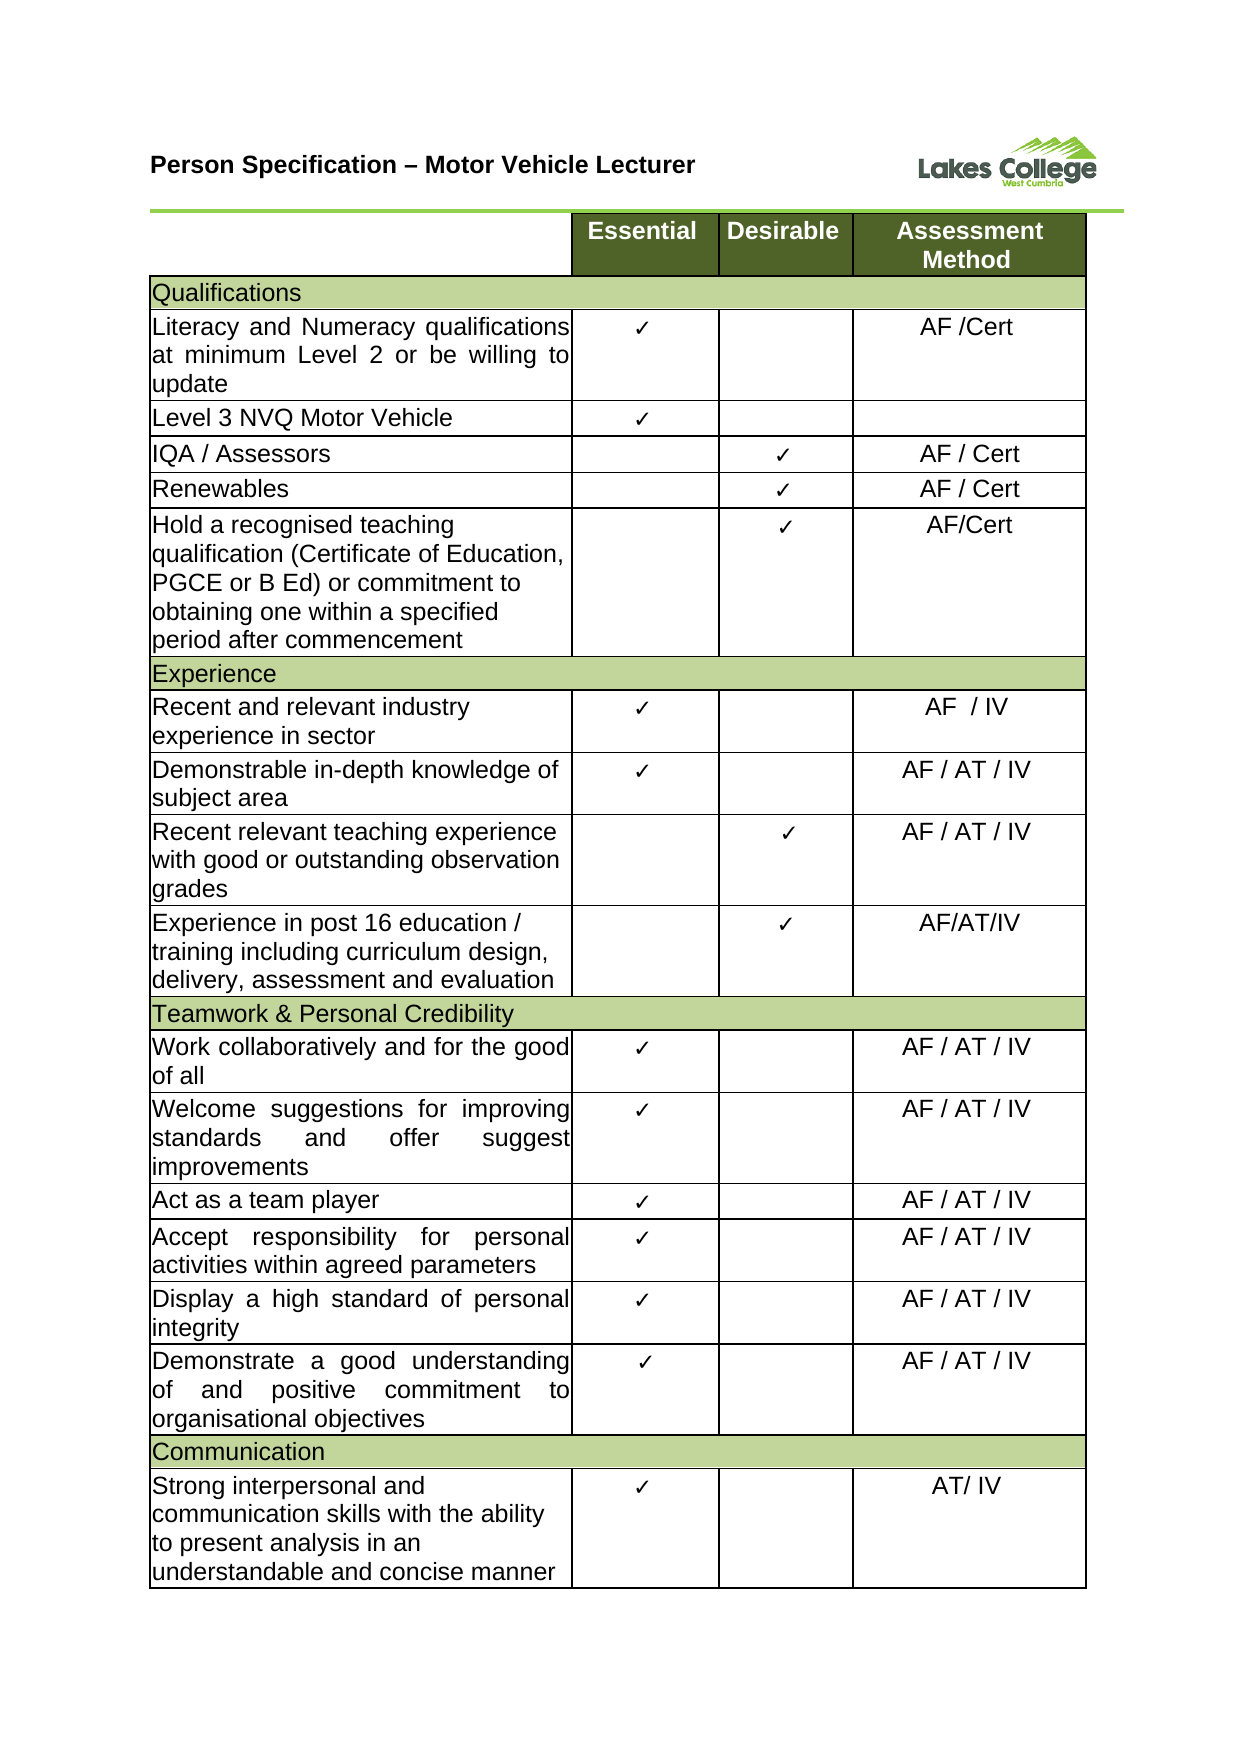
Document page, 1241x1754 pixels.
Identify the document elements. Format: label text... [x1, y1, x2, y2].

table_cell [720, 1184, 852, 1218]
table_cell Teamwork & Personal Credibility [151, 997, 572, 1029]
table_cell [853, 997, 1085, 1029]
picture [918, 179, 1097, 209]
table_cell [720, 1093, 852, 1182]
table_cell ✓ [573, 1345, 718, 1434]
table_cell Communication [151, 1436, 572, 1467]
table_cell Demonstrable in-depth knowledge of subject area [151, 753, 571, 814]
table_cell ✓ [573, 401, 718, 435]
table_cell ✓ [573, 1220, 718, 1281]
table_cell [572, 997, 719, 1029]
table_cell AF /Cert [854, 310, 1085, 399]
table_cell Accept responsibility for personal activities within agreed parameters [151, 1220, 571, 1281]
table_cell [720, 753, 852, 814]
table_cell Hold a recognised teaching qualification (Certificate of Education, PGCE or B Ed) or commitment to obtaining one within a specified period after commencement [151, 509, 571, 656]
table_cell [719, 277, 853, 308]
table_cell [573, 473, 718, 507]
table_cell AF / IV [854, 691, 1085, 751]
table_cell [720, 310, 852, 399]
table_cell Work collaboratively and for the good of all [151, 1031, 571, 1091]
table_cell Recent and relevant industry experience in sector [151, 691, 571, 751]
table_cell Display a high standard of personal integrity [151, 1282, 571, 1343]
table_cell Renewables [151, 473, 571, 507]
table_header [150, 213, 571, 275]
table_cell Act as a team player [151, 1184, 571, 1218]
table_cell AF / AT / IV [854, 1031, 1085, 1091]
table_cell Recent relevant teaching experience with good or outstanding observation grades [151, 815, 571, 904]
table_cell IQA / Assessors [151, 437, 571, 471]
table_header Essential [573, 214, 718, 275]
table_cell AF / Cert [854, 437, 1085, 471]
table_cell [720, 1220, 852, 1281]
table_cell AF / AT / IV [854, 753, 1085, 814]
table_header Desirable [720, 214, 852, 275]
table_cell ✓ [573, 1031, 718, 1091]
table_cell [573, 509, 718, 656]
table_cell AF / AT / IV [854, 1220, 1085, 1281]
table_cell ✓ [573, 310, 718, 399]
table_cell ✓ [720, 509, 852, 656]
table_cell ✓ [573, 753, 718, 814]
table_cell ✓ [573, 1469, 718, 1587]
table_cell Welcome suggestions for improving standards and offer suggest improvements [151, 1093, 571, 1182]
table_cell [853, 1436, 1085, 1467]
table_cell Strong interpersonal and communication skills with the ability to present analysis in an understandable and concise manner [151, 1469, 571, 1587]
table_cell [720, 1345, 852, 1434]
table_cell [573, 906, 718, 996]
table_cell Level 3 NVQ Motor Vehicle [151, 401, 571, 435]
table_cell ✓ [720, 437, 852, 471]
table_cell AF / AT / IV [854, 815, 1085, 904]
table_cell ✓ [720, 815, 852, 904]
table_cell [720, 691, 852, 751]
table_cell ✓ [573, 1184, 718, 1218]
table_cell AT/ IV [854, 1469, 1085, 1587]
table_cell AF / AT / IV [854, 1184, 1085, 1218]
table_cell ✓ [720, 473, 852, 507]
table_cell [572, 657, 719, 689]
table_cell ✓ [573, 1282, 718, 1343]
table_cell [853, 277, 1085, 308]
table_cell AF / AT / IV [854, 1345, 1085, 1434]
table_cell [719, 997, 853, 1029]
table_cell Experience [151, 657, 572, 689]
picture [918, 121, 1097, 150]
table_cell AF / AT / IV [854, 1282, 1085, 1343]
table_cell ✓ [720, 906, 852, 996]
table_cell [572, 277, 719, 308]
table_cell AF / Cert [854, 473, 1085, 507]
table_cell [720, 1469, 852, 1587]
table_cell [573, 815, 718, 904]
table_cell AF/Cert [854, 509, 1085, 656]
table_cell AF/AT/IV [854, 906, 1085, 996]
table_cell [720, 1282, 852, 1343]
table_cell [854, 401, 1085, 435]
table_cell ✓ [573, 691, 718, 751]
table_cell ✓ [573, 1093, 718, 1182]
text Person Specification – Motor Vehicle Lecturer [150, 150, 1124, 179]
table_cell [719, 657, 853, 689]
table_cell [719, 1436, 853, 1467]
table_cell Qualifications [151, 277, 572, 308]
table_cell [573, 437, 718, 471]
table_cell Literacy and Numeracy qualifications at minimum Level 2 or be willing to update [151, 310, 571, 399]
table_header Assessment Method [854, 214, 1085, 275]
table_cell [720, 1031, 852, 1091]
table_cell Experience in post 16 education / training including curriculum design, delivery, assessment and evaluation [151, 906, 571, 996]
table_cell AF / AT / IV [854, 1093, 1085, 1182]
table_cell [853, 657, 1085, 689]
table_cell [720, 401, 852, 435]
table_cell [572, 1436, 719, 1467]
table_cell Demonstrate a good understanding of and positive commitment to organisational objectives [151, 1345, 571, 1434]
